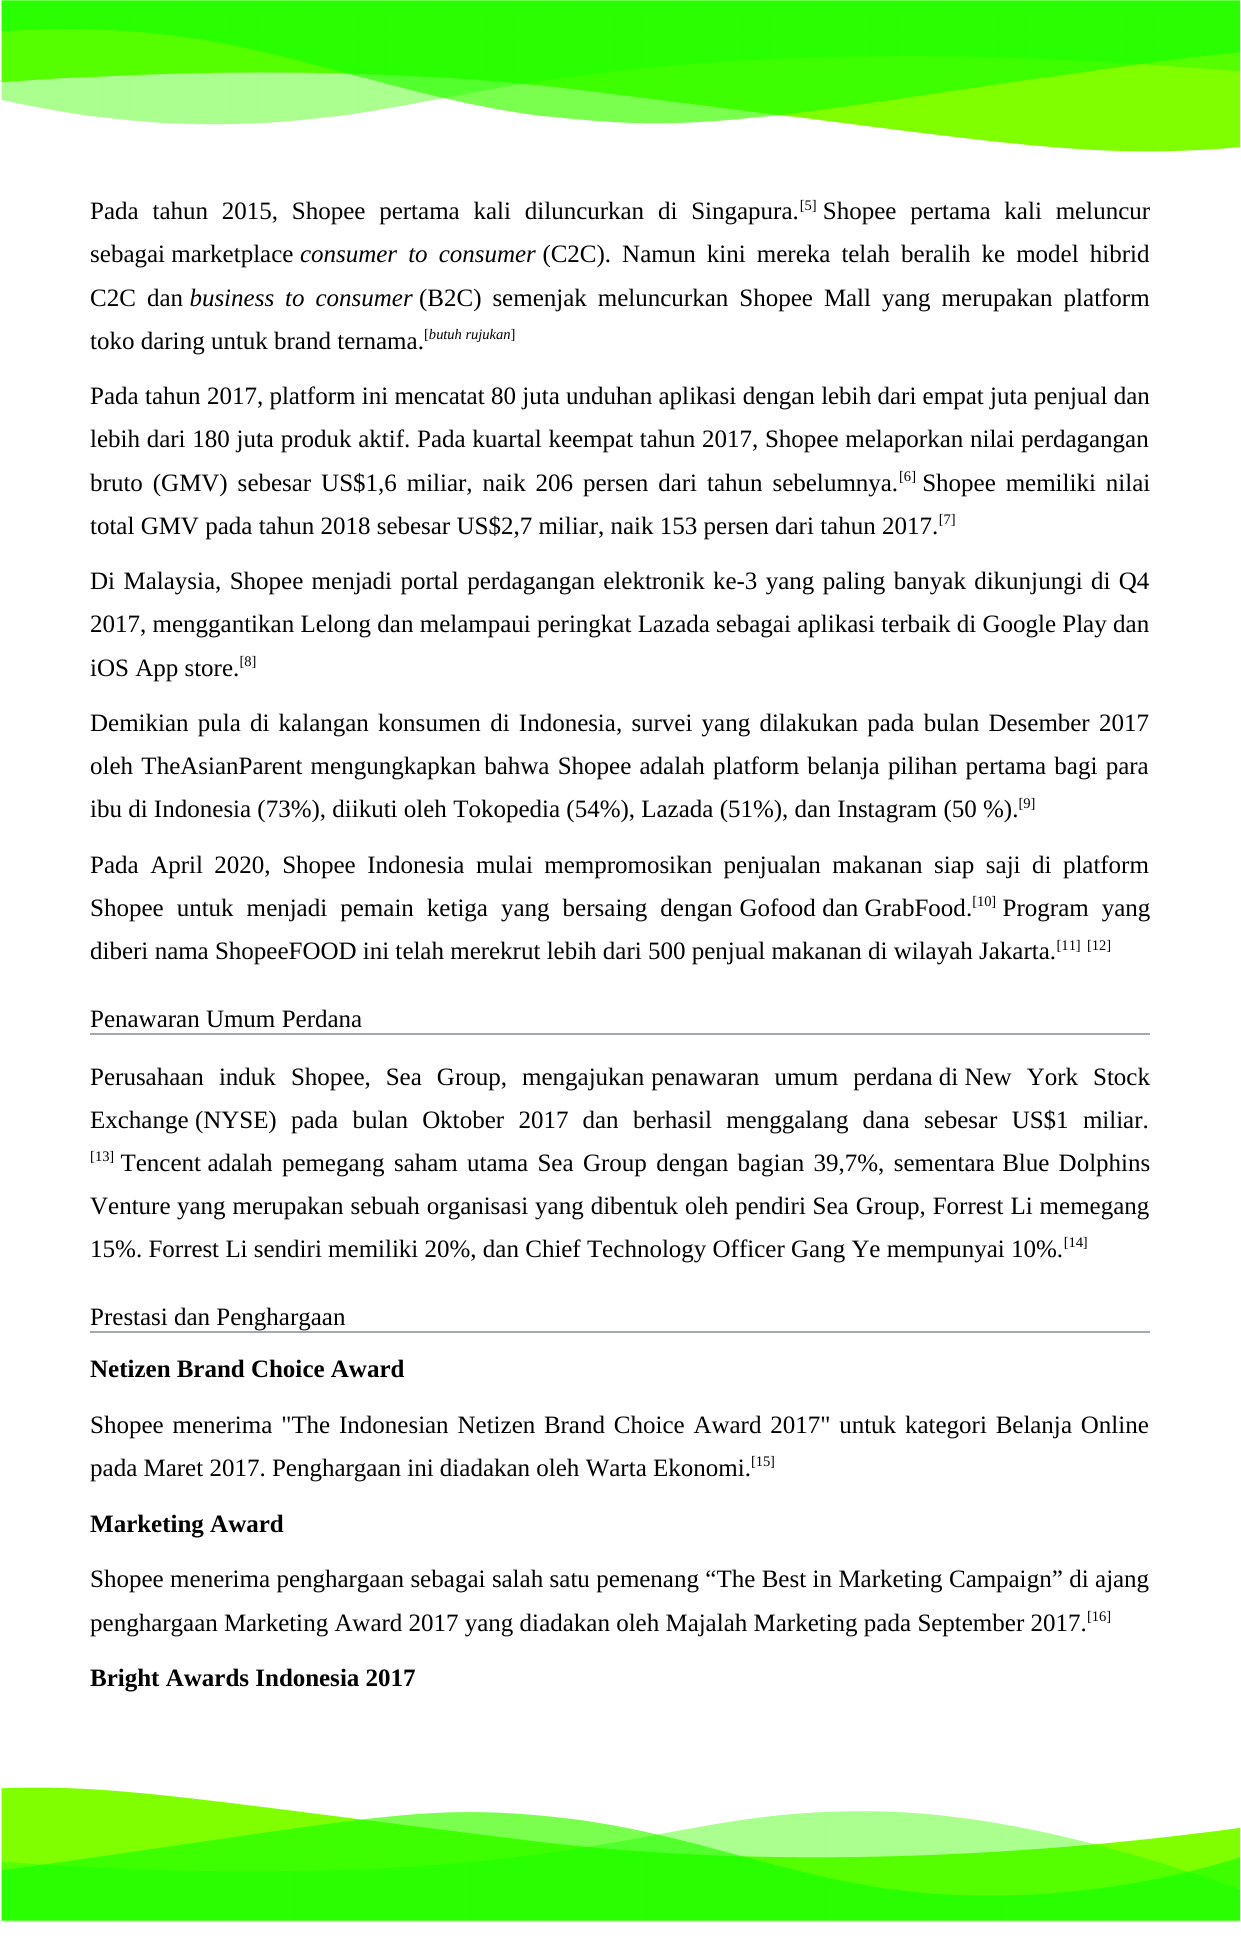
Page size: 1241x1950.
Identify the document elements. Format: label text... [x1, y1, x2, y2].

text Pada April 2020, Shopee Indonesia mulai mempromosikan penjualan makanan siap saji di platform Shopee untuk menjadi pemain ketiga yang bersaing dengan Gofood dan GrabFood.[10] Program yang diberi nama ShopeeFOOD ini telah merekrut lebih dari 500 penjual makanan di wilayah Jakarta.[11] [12] [90, 850, 1150, 965]
text Shopee menerima "The Indonesian Netizen Brand Choice Award 2017" untuk kategori Belanja Online pada Maret 2017. Penghargaan ini diadakan oleh Warta Ekonomi.[15] [90, 1410, 1150, 1482]
text Pada tahun 2015, Shopee pertama kali diluncurkan di Singapura.[5] Shopee pertama kali meluncur sebagai marketplace consumer to consumer (C2C). Namun kini mereka telah beralih ke model hibrid C2C dan business to consumer (B2C) semenjak meluncurkan Shopee Mall yang merupakan platform toko daring untuk brand ternama.[butuh rujukan] [90, 196, 1150, 354]
text Penawaran Umum Perdana [90, 1004, 1150, 1033]
text Di Malaysia, Shopee menjadi portal perdagangan elektronik ke-3 yang paling banyak dikunjungi di Q4 2017, menggantikan Lelong dan melampaui peringkat Lazada sebagai aplikasi terbaik di Google Play dan iOS App store.[8] [90, 566, 1150, 681]
text Demikian pula di kalangan konsumen di Indonesia, survei yang dilakukan pada bulan Desember 2017 oleh TheAsianParent mengungkapkan bahwa Shopee adalah platform belanja pilihan pertama bagi para ibu di Indonesia (73%), diikuti oleh Tokopedia (54%), Lazada (51%), dan Instagram (50 %).[9] [90, 708, 1150, 823]
picture [1, 1773, 1241, 1922]
text Pada tahun 2017, platform ini mencatat 80 juta unduhan aplikasi dengan lebih dari empat juta penjual dan lebih dari 180 juta produk aktif. Pada kuartal keempat tahun 2017, Shopee melaporkan nilai perdagangan bruto (GMV) sebesar US$1,6 miliar, naik 206 persen dari tahun sebelumnya.[6] Shopee memiliki nilai total GMV pada tahun 2018 sebesar US$2,7 miliar, naik 153 persen dari tahun 2017.[7] [90, 381, 1150, 539]
text Perusahaan induk Shopee, Sea Group, mengajukan penawaran umum perdana di New York Stock Exchange (NYSE) pada bulan Oktober 2017 dan berhasil menggalang dana sebesar US$1 miliar.[13] Tencent adalah pemegang saham utama Sea Group dengan bagian 39,7%, sementara Blue Dolphins Venture yang merupakan sebuah organisasi yang dibentuk oleh pendiri Sea Group, Forrest Li memegang 15%. Forrest Li sendiri memiliki 20%, dan Chief Technology Officer Gang Ye mempunyai 10%.[14] [90, 1062, 1150, 1263]
text Shopee menerima penghargaan sebagai salah satu pemenang “The Best in Marketing Campaign” di ajang penghargaan Marketing Award 2017 yang diadakan oleh Majalah Marketing pada September 2017.[16] [90, 1564, 1150, 1636]
picture [1, 0, 1241, 156]
text Prestasi dan Penghargaan [90, 1302, 1150, 1331]
text Bright Awards Indonesia 2017 [90, 1663, 1150, 1692]
text Netizen Brand Choice Award [90, 1354, 1150, 1383]
text Marketing Award [90, 1509, 1150, 1538]
